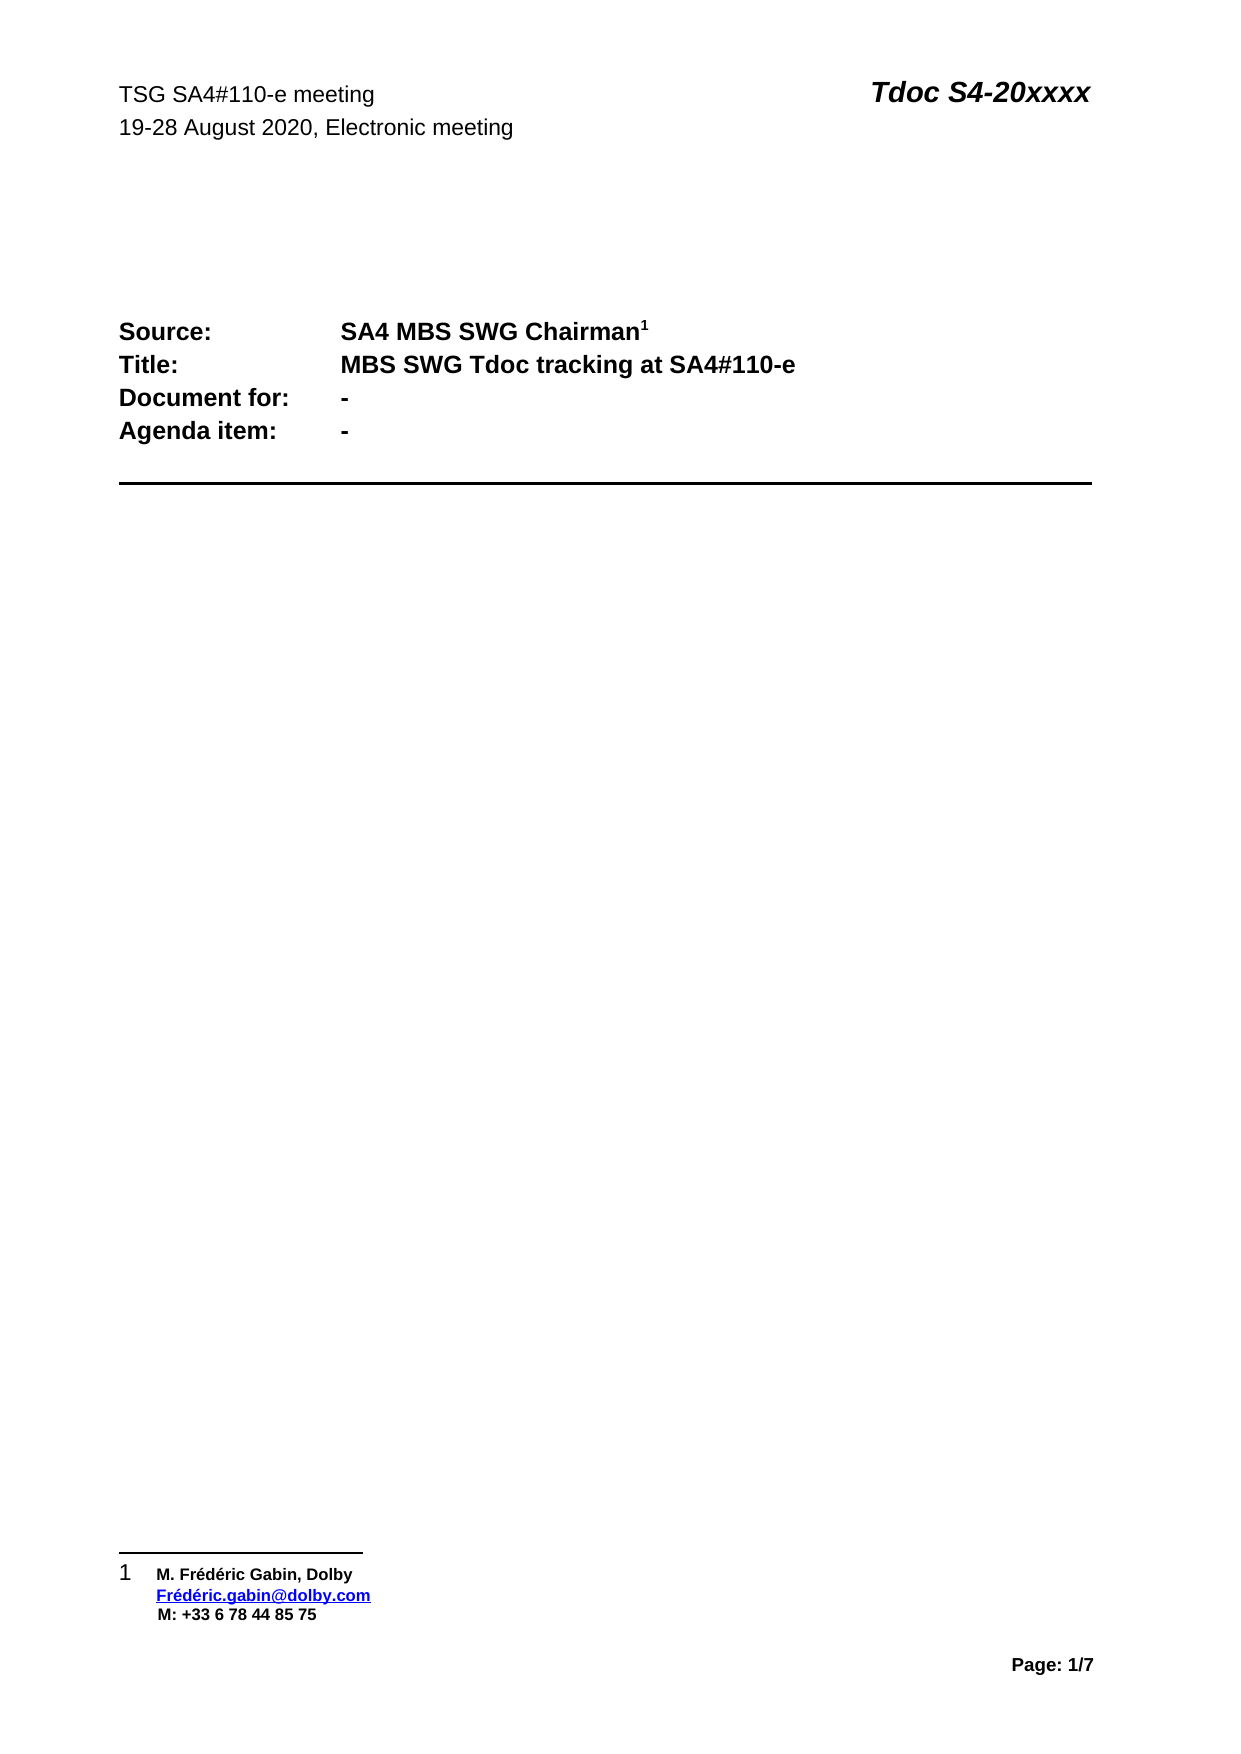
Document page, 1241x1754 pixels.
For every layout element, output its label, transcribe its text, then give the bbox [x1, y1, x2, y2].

text Agenda item: - [119, 416, 1092, 444]
text Document for: - [119, 383, 1092, 411]
text Source: SA4 MBS SWG Chairman [119, 317, 1092, 345]
text Title: MBS SWG Tdoc tracking at SA4#110-e [119, 349, 1092, 378]
